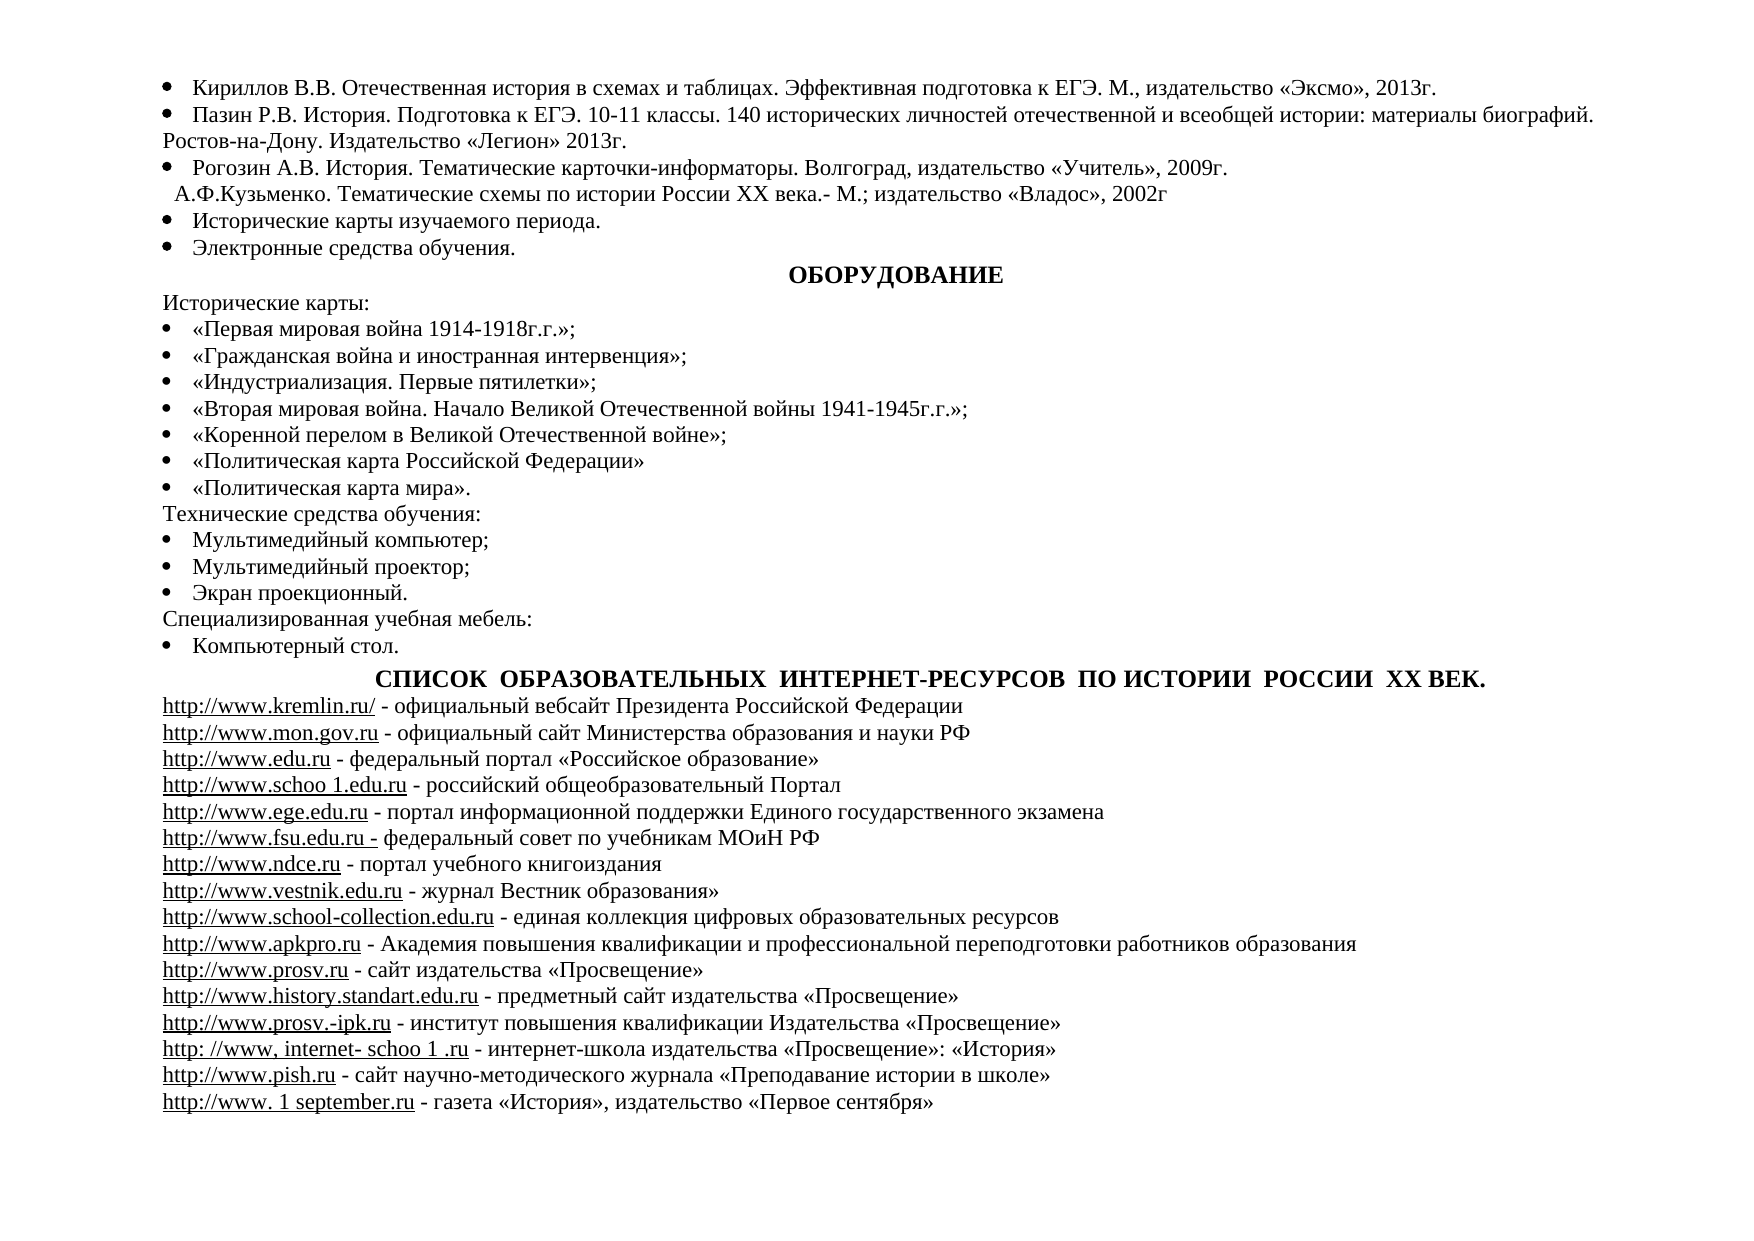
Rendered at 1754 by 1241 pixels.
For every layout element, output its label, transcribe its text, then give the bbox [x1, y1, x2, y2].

list Технические средства обучения: [162, 500, 1636, 526]
list Электронные средства обучения. [162, 234, 1636, 260]
text http://www.apkpro.ru - Академия повышения квалификации и профессиональной переподготовки работников образования http://www.prosv.ru - сайт издательства «Просвещение» [162, 929, 1636, 982]
list Мультимедийный компьютер; [162, 526, 1636, 553]
text http://www.history.standart.edu.ru - предметный сайт издательства «Просвещение» [162, 982, 1636, 1009]
text http://www.kremlin.ru/ - официальный вебсайт Президента Российской Федерации [162, 692, 1636, 719]
text http://www.fsu.edu.ru - федеральный совет по учебникам МОиН РФ [162, 824, 1636, 851]
list Компьютерный стол. [162, 632, 1636, 658]
text ОБОРУДОВАНИЕ [162, 260, 1636, 289]
list А.Ф.Кузьменко. Тематические схемы по истории России ХХ века.- М.; издательство «Владос», 2002г [162, 181, 1636, 207]
list Мультимедийный проектор; [162, 553, 1636, 579]
list «Коренной перелом в Великой Отечественной войне»; [162, 421, 1636, 447]
text http://www.school-collection.edu.ru - единая коллекция цифровых образовательных ресурсов [162, 903, 1636, 929]
list Рогозин А.В. История. Тематические карточки-информаторы. Волгоград, издательство «Учитель», 2009г. [162, 154, 1636, 181]
text Специализированная учебная мебель: [162, 605, 1636, 632]
list «Политическая карта мира». [162, 474, 1636, 500]
text Исторические карты: [162, 289, 1636, 316]
list «Вторая мировая война. Начало Великой Отечественной войны 1941-1945г.г.»; [162, 394, 1636, 421]
text http://www.vestnik.edu.ru - журнал Вестник образования» [162, 877, 1636, 903]
text http://www.ndce.ru - портал учебного книгоиздания [162, 851, 1636, 877]
list Исторические карты изучаемого периода. [162, 207, 1636, 234]
list «Гражданская война и иностранная интервенция»; [162, 342, 1636, 368]
text http://www.mon.gov.ru - официальный сайт Министерства образования и науки РФ [162, 719, 1636, 745]
list Экран проекционный. [162, 579, 1636, 605]
text http://www.schoo 1.edu.ru - российский общеобразовательный Портал [162, 771, 1636, 798]
list Пазин Р.В. История. Подготовка к ЕГЭ. 10-11 классы. 140 исторических личностей отечественной и всеобщей истории: материалы биографий. Ростов-на-Дону. Издательство «Легион» 2013г. [162, 101, 1636, 154]
text СПИСОК ОБРАЗОВАТЕЛЬНЫХ ИНТЕРНЕТ-РЕСУРСОВ ПО ИСТОРИИ РОССИИ ХХ ВЕК. [162, 664, 1636, 692]
text http://www.pish.ru - сайт научно-методического журнала «Преподавание истории в школе» [162, 1061, 1636, 1088]
list «Первая мировая война 1914-1918г.г.»; [162, 316, 1636, 342]
list «Индустриализация. Первые пятилетки»; [162, 368, 1636, 394]
text http://www. 1 september.ru - газета «История», издательство «Первое сентября» [162, 1088, 1636, 1114]
text http://www.prosv.-ipk.ru - институт повышения квалификации Издательства «Просвещение» http: //www, internet- schoo 1 .ru - интернет-школа издательства «Просвещение»: «История» [162, 1009, 1636, 1061]
list Кириллов В.В. Отечественная история в схемах и таблицах. Эффективная подготовка к ЕГЭ. М., издательство «Эксмо», 2013г. [162, 74, 1636, 101]
text http://www.ege.edu.ru - портал информационной поддержки Единого государственного экзамена [162, 798, 1636, 824]
text http://www.edu.ru - федеральный портал «Российское образование» [162, 745, 1636, 771]
list «Политическая карта Российской Федерации» [162, 447, 1636, 474]
